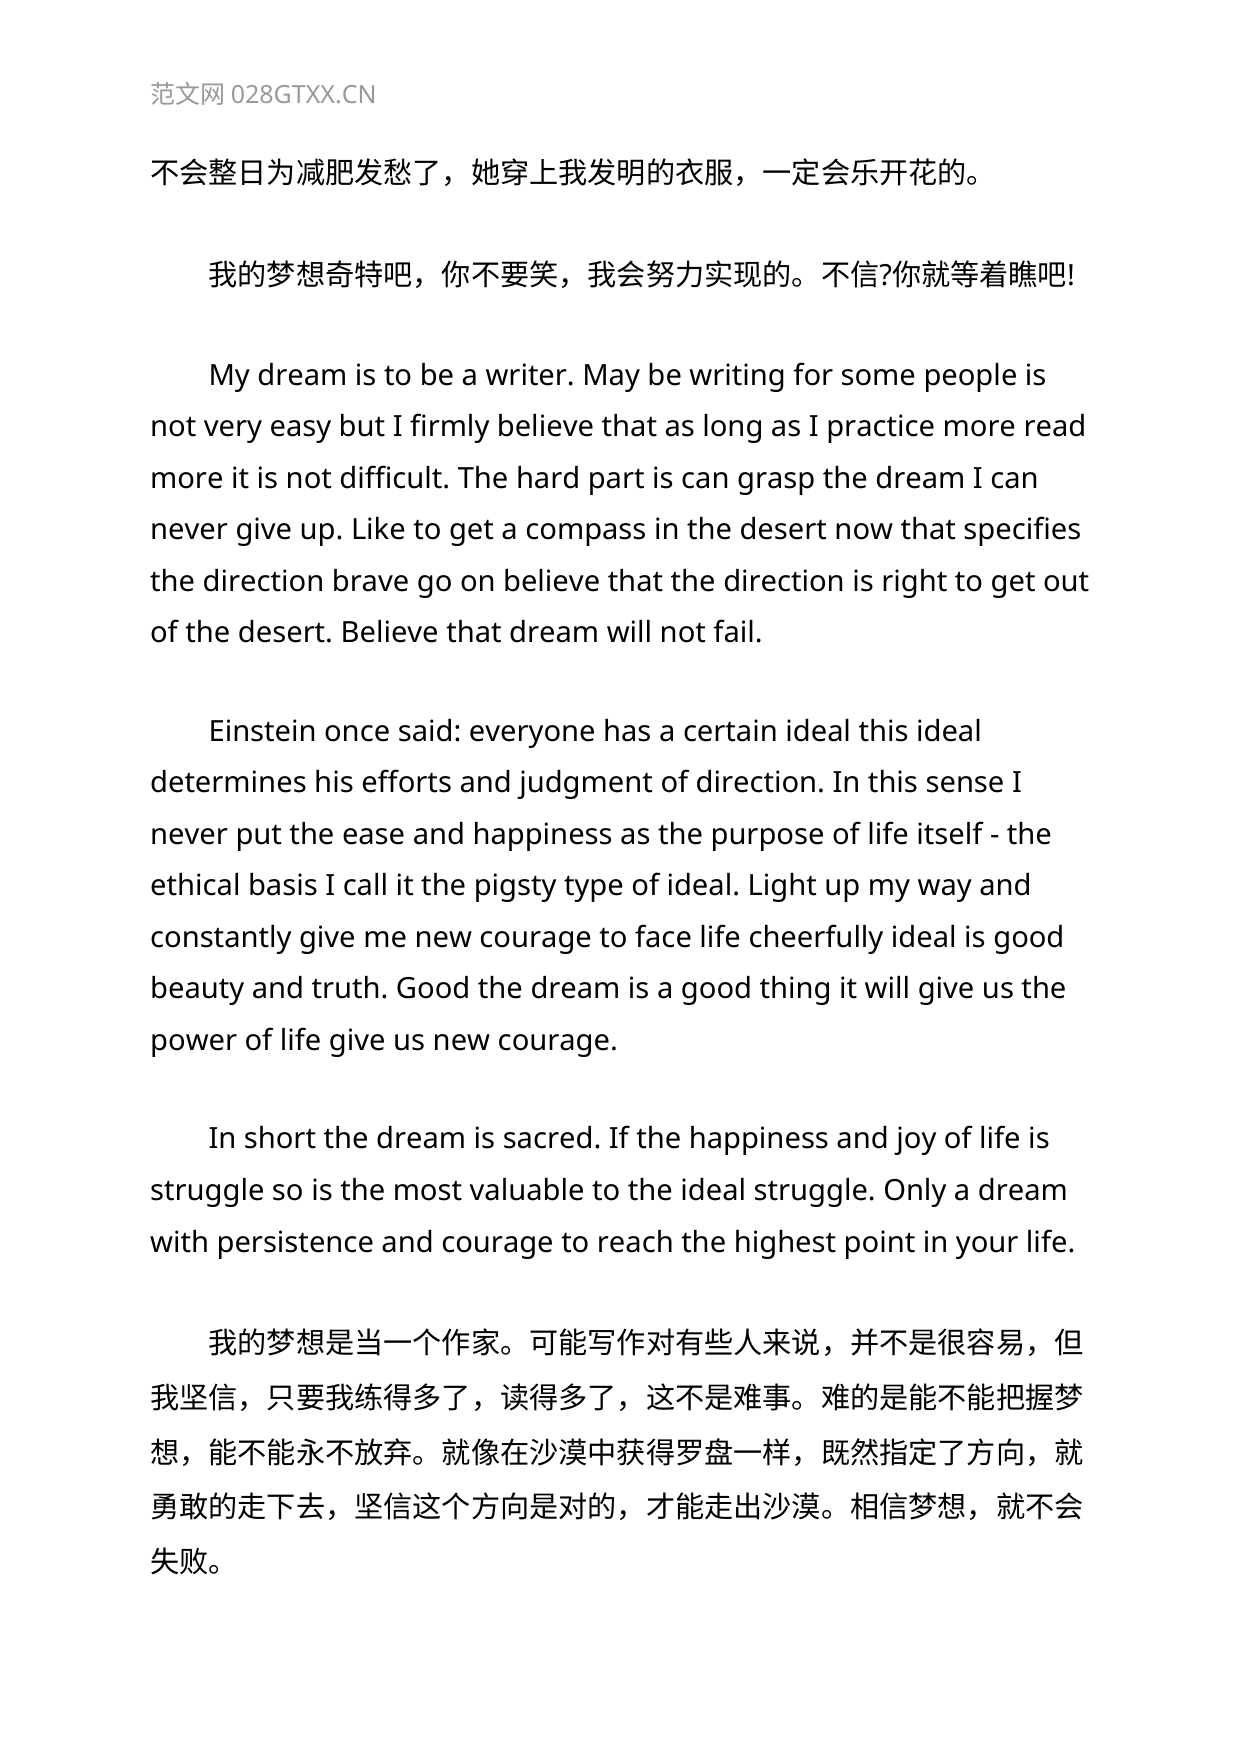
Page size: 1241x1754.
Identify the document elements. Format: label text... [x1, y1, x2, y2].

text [150, 150, 1090, 192]
text In short the dream is sacred. If the happiness and joy of life is struggle so is the most valuable to the ideal struggle. Only a dream with persistence and courage to reach the highest point in your life. [150, 1118, 1090, 1261]
text 我的梦想是当一个作家。可能写作对有些人来说，并不是很容易，但我坚信，只要我练得多了，读得多了，这不是难事。难的是能不能把握梦想，能不能永不放弃。就像在沙漠中获得罗盘一样，既然指定了方向，就勇敢的走下去，坚信这个方向是对的，才能走出沙漠。相信梦想，就不会失败。 [150, 1319, 1090, 1581]
text My dream is to be a writer. May be writing for some people is not very easy but I firmly believe that as long as I practice more read more it is not difficult. The hard part is can grasp the dream I can never give up. Like to get a compass in the desert now that specifies the direction brave go on believe that the direction is right to get out of the desert. Believe that dream will not fail. [150, 354, 1090, 651]
text Einstein once said: everyone has a certain ideal this ideal determines his efforts and judgment of direction. In this sense I never put the ease and happiness as the purpose of life itself - the ethical basis I call it the pigsty type of ideal. Light up my way and constantly give me new courage to face life cheerfully ideal is good beauty and truth. Good the dream is a good thing it will give us the power of life give us new courage. [150, 710, 1090, 1059]
text 我的梦想奇特吧，你不要笑，我会努力实现的。不信?你就等着瞧吧! [150, 252, 1090, 294]
